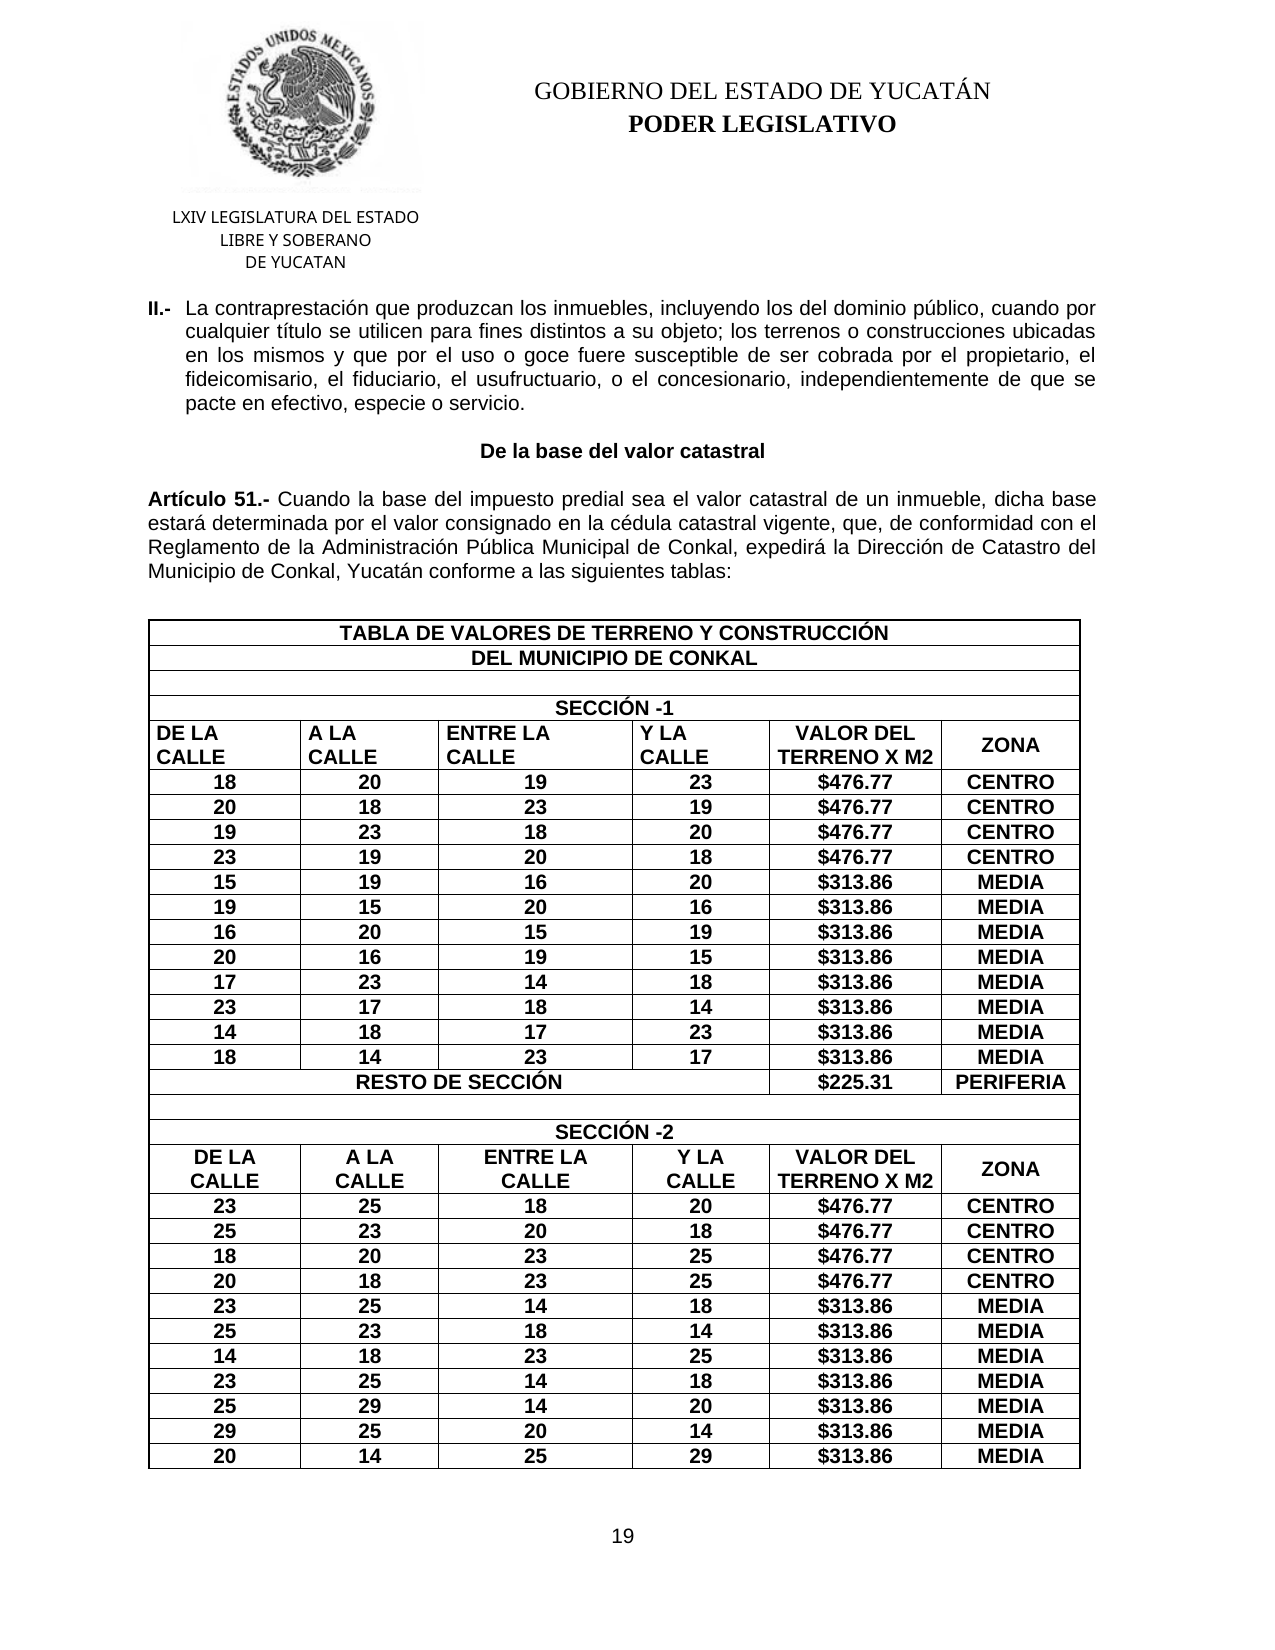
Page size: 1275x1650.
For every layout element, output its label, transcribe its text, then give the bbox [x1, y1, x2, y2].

table_cell 18 [633, 1219, 769, 1243]
table_cell MEDIA [942, 1394, 1079, 1418]
table_cell 19 [439, 770, 632, 794]
table_cell 18 [439, 1194, 632, 1218]
table_cell $313.86 [770, 1045, 941, 1069]
table_cell Y LA CALLE [633, 721, 769, 769]
table_cell ZONA [942, 1145, 1079, 1193]
table_cell 20 [150, 1444, 300, 1468]
table_cell 16 [439, 870, 632, 894]
table_cell 18 [439, 820, 632, 844]
table_cell MEDIA [942, 870, 1079, 894]
table_cell CENTRO [942, 1219, 1079, 1243]
table_cell 23 [301, 1319, 438, 1343]
table_cell CENTRO [942, 820, 1079, 844]
table_cell 25 [150, 1219, 300, 1243]
table_cell MEDIA [942, 1344, 1079, 1368]
table_cell MEDIA [942, 1319, 1079, 1343]
table_cell 23 [150, 995, 300, 1019]
table_cell 23 [150, 1369, 300, 1393]
table_cell 25 [301, 1419, 438, 1443]
table_cell 17 [301, 995, 438, 1019]
table_cell 18 [301, 1020, 438, 1044]
table_cell $476.77 [770, 1194, 941, 1218]
table_cell $476.77 [770, 1219, 941, 1243]
table_cell 18 [301, 1269, 438, 1293]
table_cell 14 [439, 1394, 632, 1418]
table_cell 20 [439, 1419, 632, 1443]
table_cell MEDIA [942, 1419, 1079, 1443]
table_cell $313.86 [770, 1369, 941, 1393]
table_cell MEDIA [942, 895, 1079, 919]
table_cell $313.86 [770, 1020, 941, 1044]
table_cell 19 [150, 820, 300, 844]
table_cell $313.86 [770, 1444, 941, 1468]
table_cell 23 [439, 795, 632, 819]
table_cell 23 [301, 820, 438, 844]
table_cell [150, 1095, 1079, 1119]
table_cell MEDIA [942, 945, 1079, 969]
table_cell $313.86 [770, 1419, 941, 1443]
table_cell 25 [633, 1269, 769, 1293]
table_cell $476.77 [770, 770, 941, 794]
table_cell A LA CALLE [301, 1145, 438, 1193]
table_cell $313.86 [770, 1319, 941, 1343]
table_cell 20 [301, 770, 438, 794]
picture [180, 21, 425, 193]
table_cell SECCIÓN -1 [150, 696, 1079, 720]
table_cell 15 [150, 870, 300, 894]
table_cell $313.86 [770, 870, 941, 894]
table_cell 18 [633, 970, 769, 994]
table_cell A LA CALLE [301, 721, 438, 769]
table_cell 25 [439, 1444, 632, 1468]
table_cell ZONA [942, 721, 1079, 769]
table_cell SECCIÓN -2 [150, 1120, 1079, 1144]
table_header TABLA DE VALORES DE TERRENO Y CONSTRUCCIÓN [150, 621, 1079, 645]
table_cell 18 [633, 845, 769, 869]
table_cell $476.77 [770, 1269, 941, 1293]
list La contraprestación que produzcan los inmuebles, incluyendo los del dominio público, cuando por cualquier título se utilicen para fines distintos a su objeto; los terrenos o construcciones ubicadas en los mismos y que por el uso o goce fuere susceptible de ser cobrada por el propietario, el fideicomisario, el fiduciario, el usufructuario, o el concesionario, independientemente de que se pacte en efectivo, especie o servicio. [148, 295, 1098, 415]
table_cell 20 [439, 1219, 632, 1243]
table_cell CENTRO [942, 845, 1079, 869]
table_cell DE LA CALLE [150, 1145, 300, 1193]
table_cell 25 [301, 1194, 438, 1218]
table_cell $313.86 [770, 945, 941, 969]
table_cell 15 [439, 920, 632, 944]
table_cell 20 [301, 920, 438, 944]
table_cell MEDIA [942, 1045, 1079, 1069]
table_cell CENTRO [942, 1244, 1079, 1268]
table_cell 15 [633, 945, 769, 969]
table_cell 23 [439, 1344, 632, 1368]
table_cell $313.86 [770, 995, 941, 1019]
table_cell 14 [439, 1294, 632, 1318]
table_cell 19 [439, 945, 632, 969]
table_cell 19 [633, 920, 769, 944]
table_cell PERIFERIA [942, 1070, 1079, 1094]
table_cell 14 [439, 970, 632, 994]
table_cell 19 [301, 870, 438, 894]
table_cell CENTRO [942, 795, 1079, 819]
table_cell 19 [150, 895, 300, 919]
table_cell 17 [150, 970, 300, 994]
table_cell VALOR DEL TERRENO X M2 [770, 1145, 941, 1193]
table_cell CENTRO [942, 1194, 1079, 1218]
table_cell 18 [150, 1045, 300, 1069]
table_cell CENTRO [942, 770, 1079, 794]
table_cell $476.77 [770, 845, 941, 869]
table_cell 23 [633, 1020, 769, 1044]
table_cell 14 [150, 1344, 300, 1368]
table_cell 23 [301, 970, 438, 994]
table_cell 25 [633, 1244, 769, 1268]
table_cell 18 [301, 1344, 438, 1368]
table_cell 14 [633, 995, 769, 1019]
table_cell MEDIA [942, 1369, 1079, 1393]
table_cell 14 [301, 1444, 438, 1468]
table_cell 18 [439, 1319, 632, 1343]
table_cell 20 [301, 1244, 438, 1268]
table_cell MEDIA [942, 1294, 1079, 1318]
table_cell $313.86 [770, 970, 941, 994]
text Artículo 51.- Cuando la base del impuesto predial sea el valor catastral de un inmueble, dicha base estará determinada por el valor consignado en la cédula catastral vigente, que, de conformidad con el Reglamento de la Administración Pública Municipal de Conkal, expedirá la Dirección de Catastro del Municipio de Conkal, Yucatán conforme a las siguientes tablas: [148, 487, 1098, 583]
table_cell 18 [633, 1294, 769, 1318]
table_cell 14 [301, 1045, 438, 1069]
table_cell 20 [633, 820, 769, 844]
table_cell $476.77 [770, 1244, 941, 1268]
table_cell CENTRO [942, 1269, 1079, 1293]
table_cell $313.86 [770, 1294, 941, 1318]
table_cell 20 [150, 1269, 300, 1293]
table_cell RESTO DE SECCIÓN [150, 1070, 769, 1094]
table_cell DE LA CALLE [150, 721, 300, 769]
table_cell [150, 671, 1079, 695]
table_cell 23 [439, 1269, 632, 1293]
table_cell 20 [439, 895, 632, 919]
table_cell $313.86 [770, 1394, 941, 1418]
table_cell 25 [150, 1319, 300, 1343]
table_cell MEDIA [942, 920, 1079, 944]
table_cell 18 [150, 1244, 300, 1268]
table_cell 18 [150, 770, 300, 794]
table_cell 23 [633, 770, 769, 794]
table_cell 29 [633, 1444, 769, 1468]
table_cell 29 [150, 1419, 300, 1443]
table_cell 18 [439, 995, 632, 1019]
table_cell 23 [150, 1294, 300, 1318]
table_cell ENTRE LA CALLE [439, 721, 632, 769]
table_cell 23 [301, 1219, 438, 1243]
table_cell 14 [633, 1319, 769, 1343]
table_cell 15 [301, 895, 438, 919]
table_cell MEDIA [942, 970, 1079, 994]
table_cell 23 [150, 1194, 300, 1218]
table_cell 14 [150, 1020, 300, 1044]
table_cell Y LA CALLE [633, 1145, 769, 1193]
table_cell 20 [633, 870, 769, 894]
table_cell 18 [301, 795, 438, 819]
table_cell MEDIA [942, 1444, 1079, 1468]
table_cell 23 [439, 1244, 632, 1268]
table_cell 17 [439, 1020, 632, 1044]
table_cell $225.31 [770, 1070, 941, 1094]
table_cell MEDIA [942, 995, 1079, 1019]
table_cell 14 [439, 1369, 632, 1393]
table_cell 25 [301, 1369, 438, 1393]
table_cell DEL MUNICIPIO DE CONKAL [150, 646, 1079, 670]
table_cell 25 [301, 1294, 438, 1318]
table_cell $476.77 [770, 795, 941, 819]
table_cell 19 [633, 795, 769, 819]
table_cell $313.86 [770, 1344, 941, 1368]
table_cell 14 [633, 1419, 769, 1443]
table_cell 25 [150, 1394, 300, 1418]
table_cell 20 [150, 945, 300, 969]
table_cell 16 [301, 945, 438, 969]
table_cell 20 [633, 1194, 769, 1218]
table_cell 16 [150, 920, 300, 944]
table_cell 20 [439, 845, 632, 869]
table_cell 29 [301, 1394, 438, 1418]
table_cell $313.86 [770, 920, 941, 944]
table_cell 18 [633, 1369, 769, 1393]
table_cell 23 [150, 845, 300, 869]
table_cell 16 [633, 895, 769, 919]
table_cell 23 [439, 1045, 632, 1069]
table_cell VALOR DEL TERRENO X M2 [770, 721, 941, 769]
table_cell 20 [633, 1394, 769, 1418]
table_cell 25 [633, 1344, 769, 1368]
table_cell 19 [301, 845, 438, 869]
table_cell $476.77 [770, 820, 941, 844]
table_cell 20 [150, 795, 300, 819]
table_cell 17 [633, 1045, 769, 1069]
table_cell ENTRE LA CALLE [439, 1145, 632, 1193]
subtitle De la base del valor catastral [148, 439, 1098, 463]
table_cell $313.86 [770, 895, 941, 919]
table_cell MEDIA [942, 1020, 1079, 1044]
